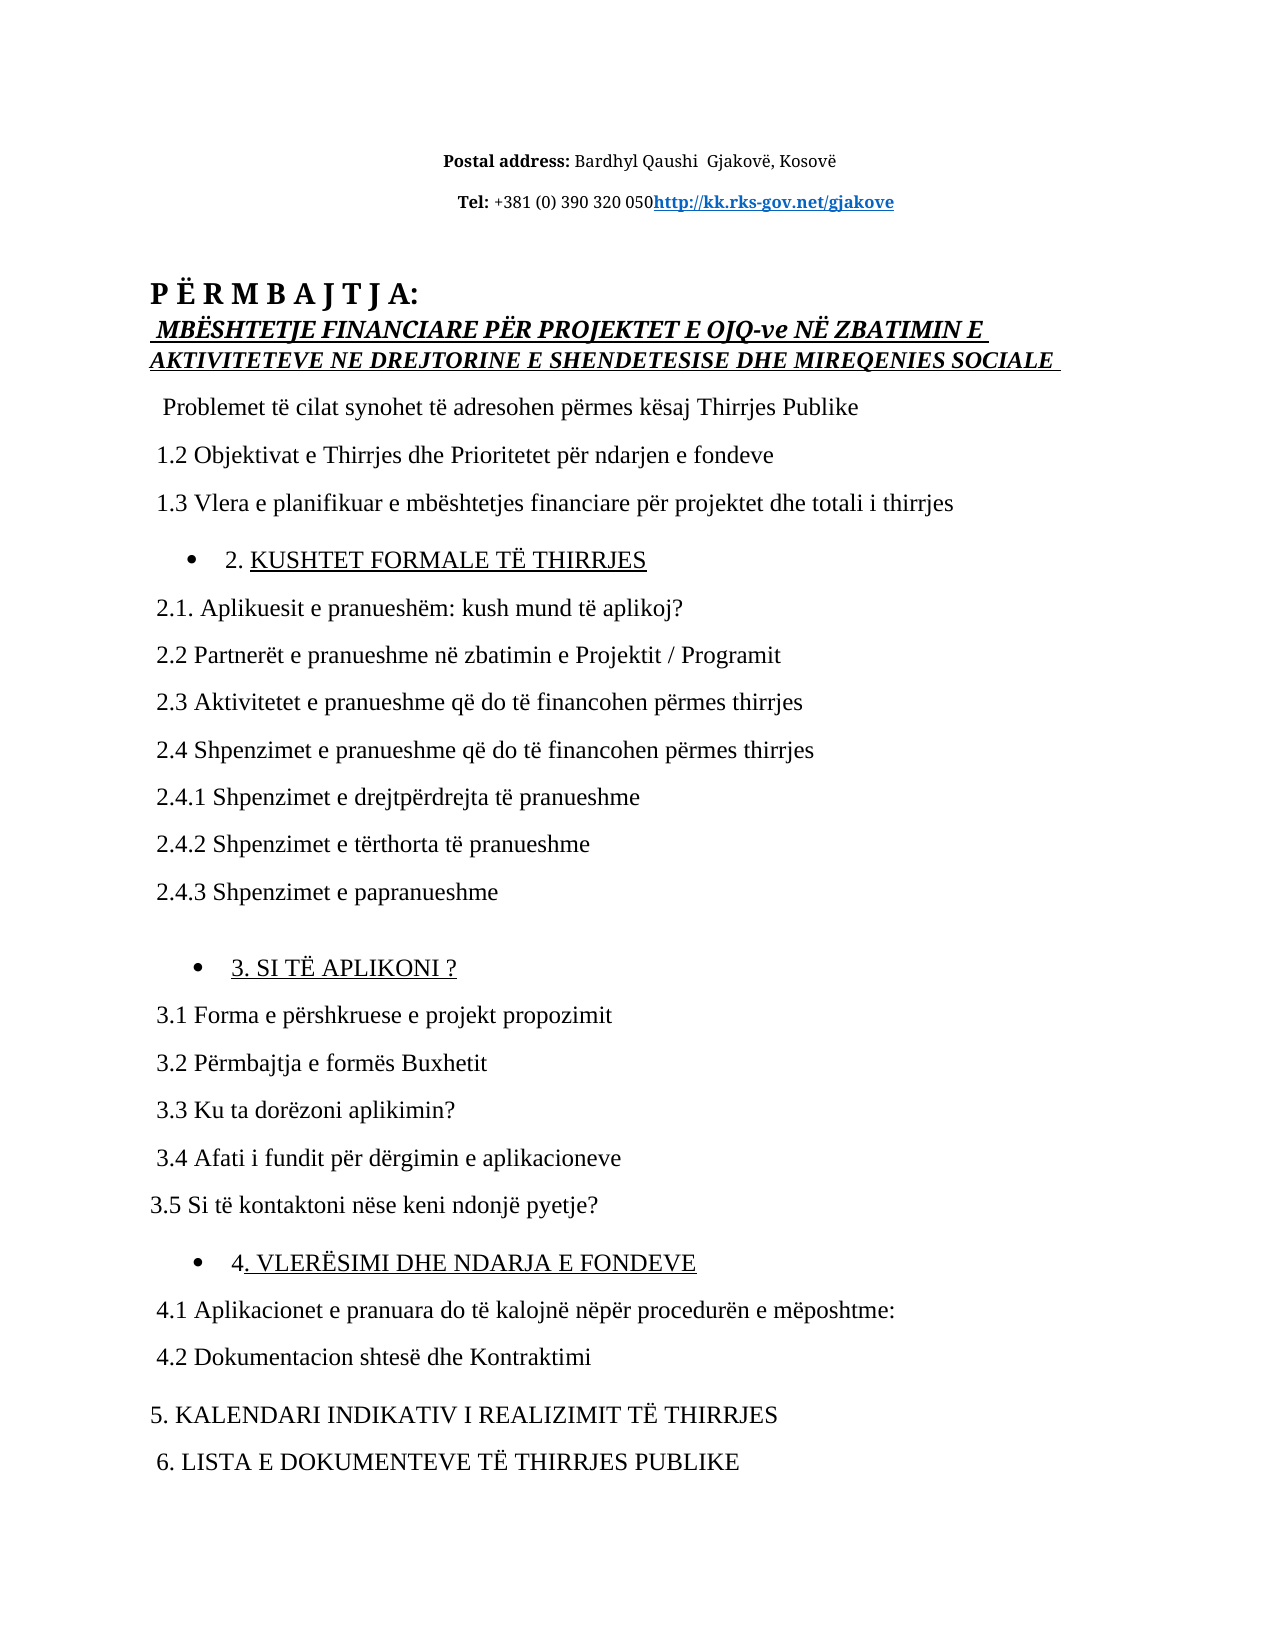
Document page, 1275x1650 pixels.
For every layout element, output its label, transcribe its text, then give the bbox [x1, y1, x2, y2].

text 2.1. Aplikuesit e pranueshëm: kush mund të aplikoj? [150, 593, 1125, 621]
text P Ë R M B A J T J A: [150, 273, 1125, 313]
text 1.3 Vlera e planifikuar e mbështetjes financiare për projektet dhe totali i thirrjes [150, 488, 1125, 516]
text MBËSHTETJE FINANCIARE PËR PROJEKTET E OJQ-ve NË ZBATIMIN E AKTIVITETEVE NE DREJTORINE E SHENDETESISE DHE MIREQENIES SOCIALE [150, 313, 1125, 373]
text 3.4 Afati i fundit për dërgimin e aplikacioneve [150, 1143, 1125, 1171]
text Problemet të cilat synohet të adresohen përmes kësaj Thirrjes Publike [150, 392, 1125, 421]
text 3.3 Ku ta dorëzoni aplikimin? [150, 1095, 1125, 1124]
text Tel: +381 (0) 390 320 050http://kk.rks-gov.net/gjakove [150, 191, 1125, 214]
list 2. KUSHTET FORMALE TË THIRRJES [187, 545, 1125, 574]
list 4. VLERËSIMI DHE NDARJA E FONDEVE [194, 1248, 1125, 1276]
text 3.2 Përmbajtja e formës Buxhetit [150, 1048, 1125, 1077]
text 1.2 Objektivat e Thirrjes dhe Prioritetet për ndarjen e fondeve [150, 440, 1125, 469]
text 6. LISTA E DOKUMENTEVE TË THIRRJES PUBLIKE [150, 1447, 1125, 1476]
text 2.4.2 Shpenzimet e tërthorta të pranueshme [150, 829, 1125, 858]
text 2.2 Partnerët e pranueshme në zbatimin e Projektit / Programit [150, 640, 1125, 669]
text 2.4.1 Shpenzimet e drejtpërdrejta të pranueshme [150, 782, 1125, 811]
text 3.1 Forma e përshkruese e projekt propozimit [150, 1001, 1125, 1029]
list 3. SI TË APLIKONI ? [194, 953, 1125, 982]
text Postal address: Bardhyl Qaushi Gjakovë, Kosovë [150, 150, 1125, 173]
text 5. KALENDARI INDIKATIV I REALIZIMIT TË THIRRJES [150, 1400, 1125, 1429]
text 2.4.3 Shpenzimet e papranueshme [150, 877, 1125, 906]
text 3.5 Si të kontaktoni nëse keni ndonjë pyetje? [150, 1190, 1125, 1219]
text 2.4 Shpenzimet e pranueshme që do të financohen përmes thirrjes [150, 735, 1125, 763]
text 4.2 Dokumentacion shtesë dhe Kontraktimi [150, 1342, 1125, 1371]
text 2.3 Aktivitetet e pranueshme që do të financohen përmes thirrjes [150, 687, 1125, 716]
text 4.1 Aplikacionet e pranuara do të kalojnë nëpër procedurën e mëposhtme: [150, 1295, 1125, 1324]
